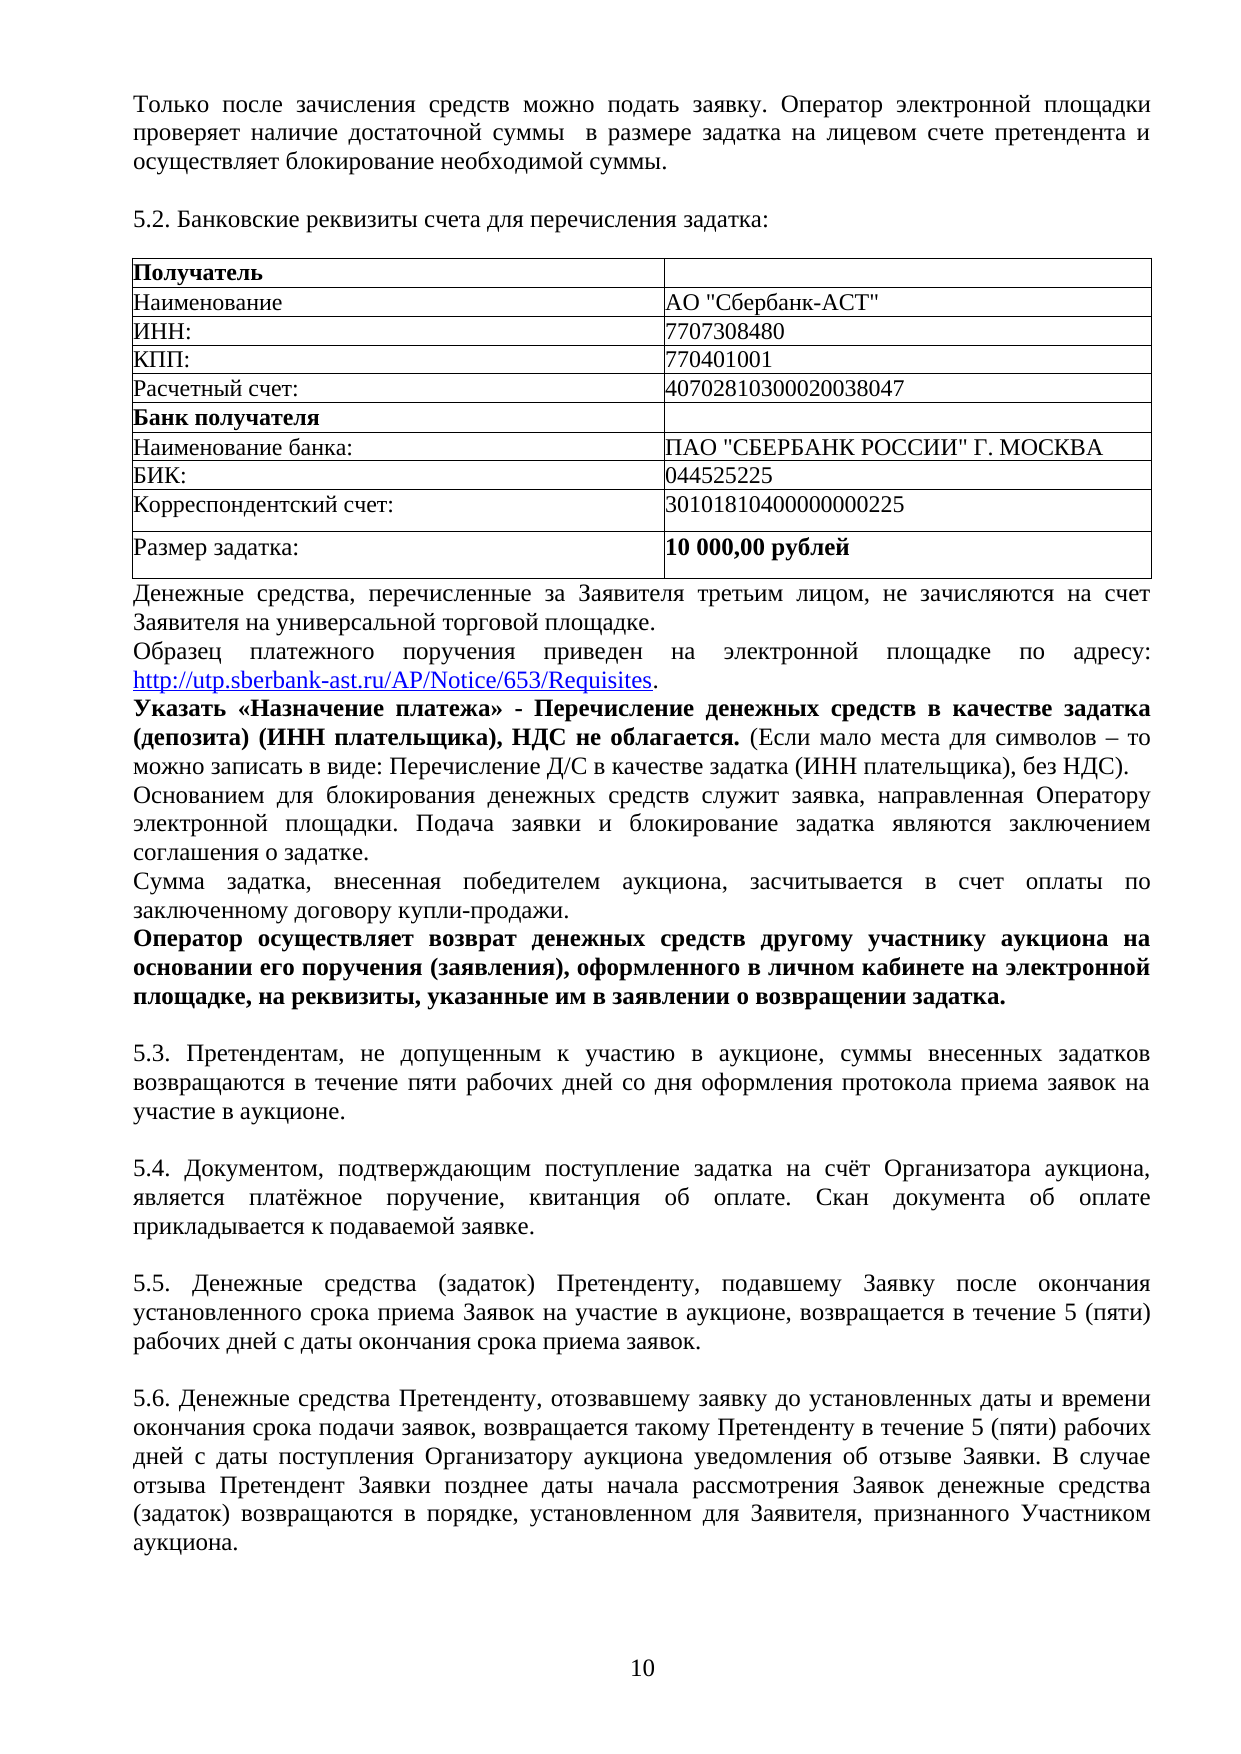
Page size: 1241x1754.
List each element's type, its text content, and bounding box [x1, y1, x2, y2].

text Указать «Назначение платежа» - Перечисление денежных средств в качестве задатка (депозита) (ИНН плательщика), НДС не облагается. (Если мало места для символов – то можно записать в виде: Перечисление Д/С в качестве задатка (ИНН плательщика), без НДС). [133, 693, 1152, 780]
table_cell Наименование банка: [133, 433, 664, 460]
table_cell Банк получателя [133, 403, 664, 432]
text 5.2. Банковские реквизиты счета для перечисления задатка: [133, 204, 1152, 232]
text Образец платежного поручения приведен на электронной площадке по адресу: http://utp.sberbank-ast.ru/AP/Notice/653/Requisites. [133, 636, 1152, 693]
text 5.5. Денежные средства (задаток) Претенденту, подавшему Заявку после окончания установленного срока приема Заявок на участие в аукционе, возвращается в течение 5 (пяти) рабочих дней с даты окончания срока приема заявок. [133, 1268, 1152, 1355]
text 5.6. Денежные средства Претенденту, отозвавшему заявку до установленных даты и времени окончания срока подачи заявок, возвращается такому Претенденту в течение 5 (пяти) рабочих дней с даты поступления Организатору аукциона уведомления об отзыве Заявки. В случае отзыва Претендент Заявки позднее даты начала рассмотрения Заявок денежные средства (задаток) возвращаются в порядке, установленном для Заявителя, признанного Участником аукциона. [133, 1383, 1152, 1556]
table_cell 7707308480 [665, 317, 1151, 344]
table_header Получатель [133, 259, 664, 287]
text 5.4. Документом, подтверждающим поступление задатка на счёт Организатора аукциона, является платёжное поручение, квитанция об оплате. Скан документа об оплате прикладывается к подаваемой заявке. [133, 1153, 1152, 1240]
table_cell ИНН: [133, 317, 664, 344]
text Только после зачисления средств можно подать заявку. Оператор электронной площадки проверяет наличие достаточной суммы в размере задатка на лицевом счете претендента и осуществляет блокирование необходимой суммы. [133, 89, 1152, 175]
table_cell Наименование [133, 288, 664, 316]
text Оператор осуществляет возврат денежных средств другому участнику аукциона на основании его поручения (заявления), оформленного в личном кабинете на электронной площадке, на реквизиты, указанные им в заявлении о возвращении задатка. [133, 923, 1152, 1010]
text Денежные средства, перечисленные за Заявителя третьим лицом, не зачисляются на счет Заявителя на универсальной торговой площадке. [133, 579, 1152, 636]
table_cell Расчетный счет: [133, 374, 664, 402]
table_cell 044525225 [665, 461, 1151, 489]
text Сумма задатка, внесенная победителем аукциона, засчитывается в счет оплаты по заключенному договору купли-продажи. [133, 866, 1152, 923]
text Основанием для блокирования денежных средств служит заявка, направленная Оператору электронной площадки. Подача заявки и блокирование задатка являются заключением соглашения о задатке. [133, 780, 1152, 866]
table_header [665, 259, 1151, 287]
table_cell 30101810400000000225 [665, 490, 1151, 531]
table_cell 770401001 [665, 346, 1151, 373]
table_cell ПАО "СБЕРБАНК РОССИИ" Г. МОСКВА [665, 433, 1151, 460]
table_cell Корреспондентский счет: [133, 490, 664, 531]
table_cell БИК: [133, 461, 664, 489]
table_cell 10 000,00 рублей [665, 532, 1151, 577]
table_cell [665, 403, 1151, 432]
text 5.3. Претендентам, не допущенным к участию в аукционе, суммы внесенных задатков возвращаются в течение пяти рабочих дней со дня оформления протокола приема заявок на участие в аукционе. [133, 1038, 1152, 1125]
table_cell 40702810300020038047 [665, 374, 1151, 402]
table_cell КПП: [133, 346, 664, 373]
table_cell Размер задатка: [133, 532, 664, 577]
table_cell АО "Сбербанк-АСТ" [665, 288, 1151, 316]
